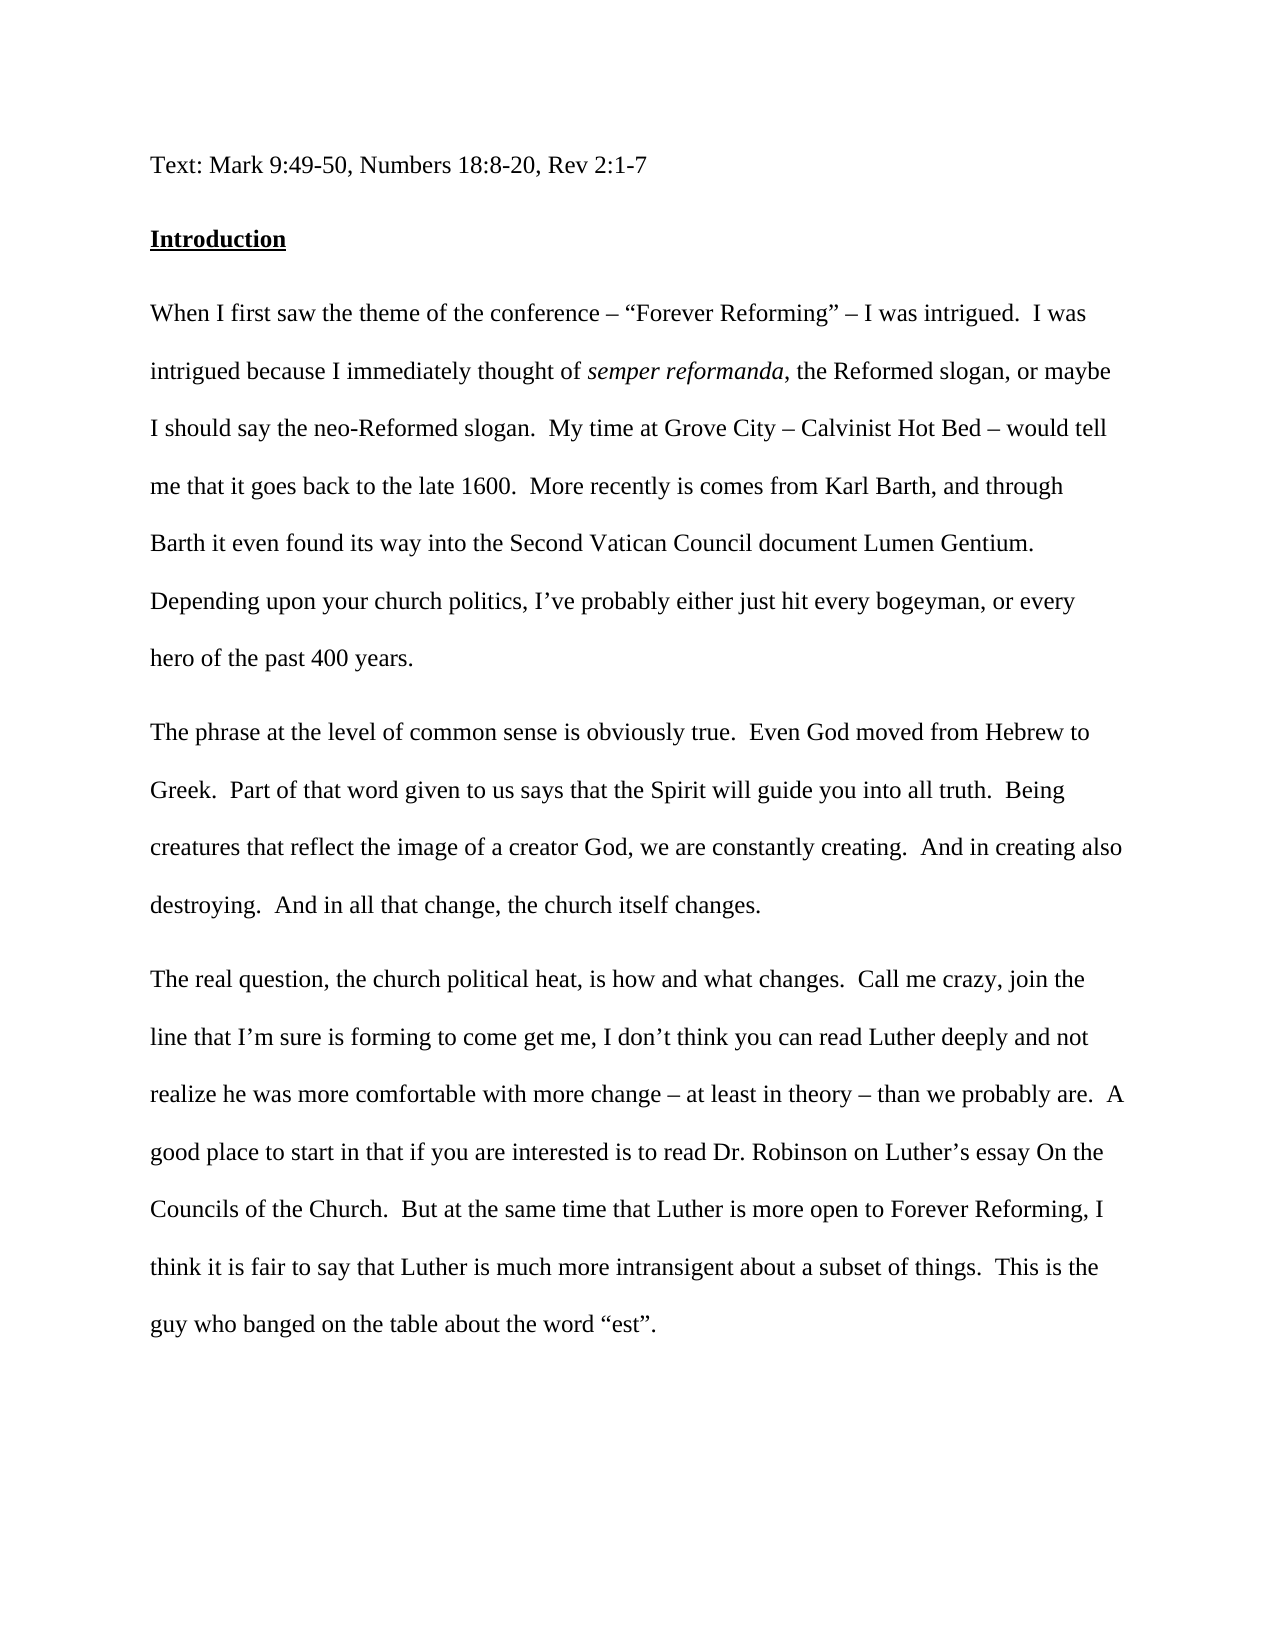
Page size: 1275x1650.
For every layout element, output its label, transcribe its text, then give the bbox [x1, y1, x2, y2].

text Introduction [150, 224, 1125, 253]
text The phrase at the level of common sense is obviously true. Even God moved from Hebrew to Greek. Part of that word given to us says that the Spirit will guide you into all truth. Being creatures that reflect the image of a creator God, we are constantly creating. And in creating also destroying. And in all that change, the church itself changes. [150, 717, 1125, 919]
text When I first saw the theme of the conference – “Forever Reforming” – I was intrigued. I was intrigued because I immediately thought of semper reformanda, the Reformed slogan, or maybe I should say the neo-Reformed slogan. My time at Grove City – Calvinist Hot Bed – would tell me that it goes back to the late 1600. More recently is comes from Karl Barth, and through Barth it even found its way into the Second Vatican Council document Lumen Gentium. Depending upon your church politics, I’ve probably either just hit every bogeyman, or every hero of the past 400 years. [150, 298, 1125, 672]
text The real question, the church political heat, is how and what changes. Call me crazy, join the line that I’m sure is forming to come get me, I don’t think you can read Luther deeply and not realize he was more comfortable with more change – at least in theory – than we probably are. A good place to start in that if you are interested is to read Dr. Robinson on Luther’s essay On the Councils of the Church. But at the same time that Luther is more open to Forever Reforming, I think it is fair to say that Luther is much more intransigent about a subset of things. This is the guy who banged on the table about the word “est”. [150, 964, 1125, 1338]
text Text: Mark 9:49-50, Numbers 18:8-20, Rev 2:1-7 [150, 150, 1125, 179]
